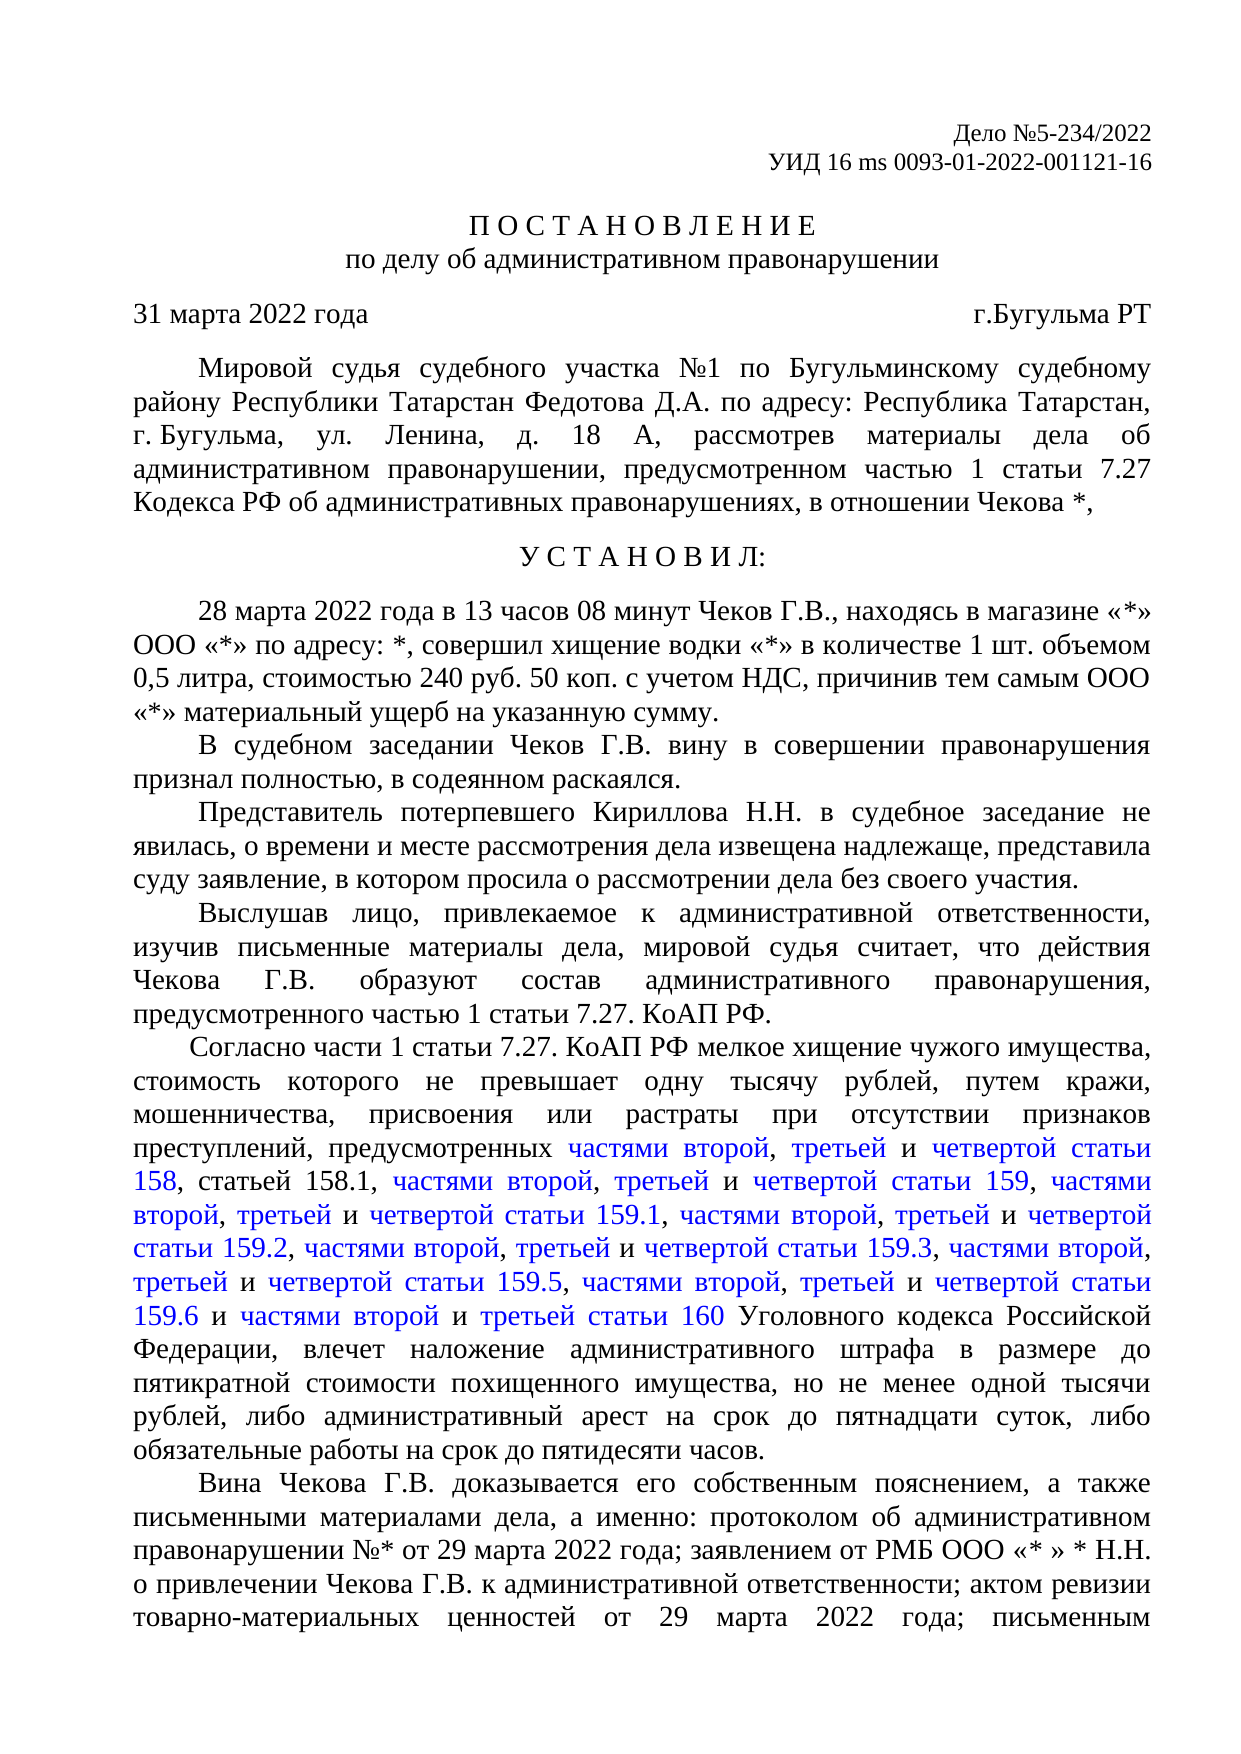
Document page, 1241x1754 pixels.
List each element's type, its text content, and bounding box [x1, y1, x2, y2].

text Согласно части 1 статьи 7.27. КоАП РФ мелкое хищение чужого имущества, стоимость которого не превышает одну тысячу рублей, путем кражи, мошенничества, присвоения или растраты при отсутствии признаков преступлений, предусмотренных частями второй, третьей и четвертой статьи 158, статьей 158.1, частями второй, третьей и четвертой статьи 159, частями второй, третьей и четвертой статьи 159.1, частями второй, третьей и четвертой статьи 159.2, частями второй, третьей и четвертой статьи 159.3, частями второй, третьей и четвертой статьи 159.5, частями второй, третьей и четвертой статьи 159.6 и частями второй и третьей статьи 160 Уголовного кодекса Российской Федерации, влечет наложение административного штрафа в размере до пятикратной стоимости похищенного имущества, но не менее одной тысячи рублей, либо административный арест на срок до пятнадцати суток, либо обязательные работы на срок до пятидесяти часов. [133, 1029, 1152, 1465]
title по делу об административном правонарушении [133, 242, 1152, 275]
text Мировой судья судебного участка №1 по Бугульминскому судебному району Республики Татарстан Федотова Д.А. по адресу: Республика Татарстан, г. Бугульма, ул. Ленина, д. 18 А, рассмотрев материалы дела об административном правонарушении, предусмотренном частью 1 статьи 7.27 Кодекса РФ об административных правонарушениях, в отношении Чекова *, [133, 350, 1152, 518]
text 31 марта 2022 года г.Бугульма РТ [133, 296, 1152, 329]
text В судебном заседании Чеков Г.В. вину в совершении правонарушения признал полностью, в содеянном раскаялся. [133, 727, 1152, 794]
title Дело №5-234/2022 [133, 118, 1152, 147]
text 28 марта 2022 года в 13 часов 08 минут Чеков Г.В., находясь в магазине «*» ООО «*» по адресу: *, совершил хищение водки «*» в количестве 1 шт. объемом 0,5 литра, стоимостью 240 руб. 50 коп. с учетом НДС, причинив тем самым ООО «*» материальный ущерб на указанную сумму. [133, 593, 1152, 727]
text Выслушав лицо, привлекаемое к административной ответственности, изучив письменные материалы дела, мировой судья считает, что действия Чекова Г.В. образуют состав административного правонарушения, предусмотренного частью 1 статьи 7.27. КоАП РФ. [133, 895, 1152, 1029]
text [133, 1465, 1152, 1633]
text УИД 16 ms 0093-01-2022-001121-16 [133, 147, 1152, 176]
text Представитель потерпевшего Кириллова Н.Н. в судебное заседание не явилась, о времени и месте рассмотрения дела извещена надлежаще, представила суду заявление, в котором просила о рассмотрении дела без своего участия. [133, 794, 1152, 895]
text У С Т А Н О В И Л: [133, 539, 1152, 572]
title П О С Т А Н О В Л Е Н И Е [133, 208, 1152, 242]
